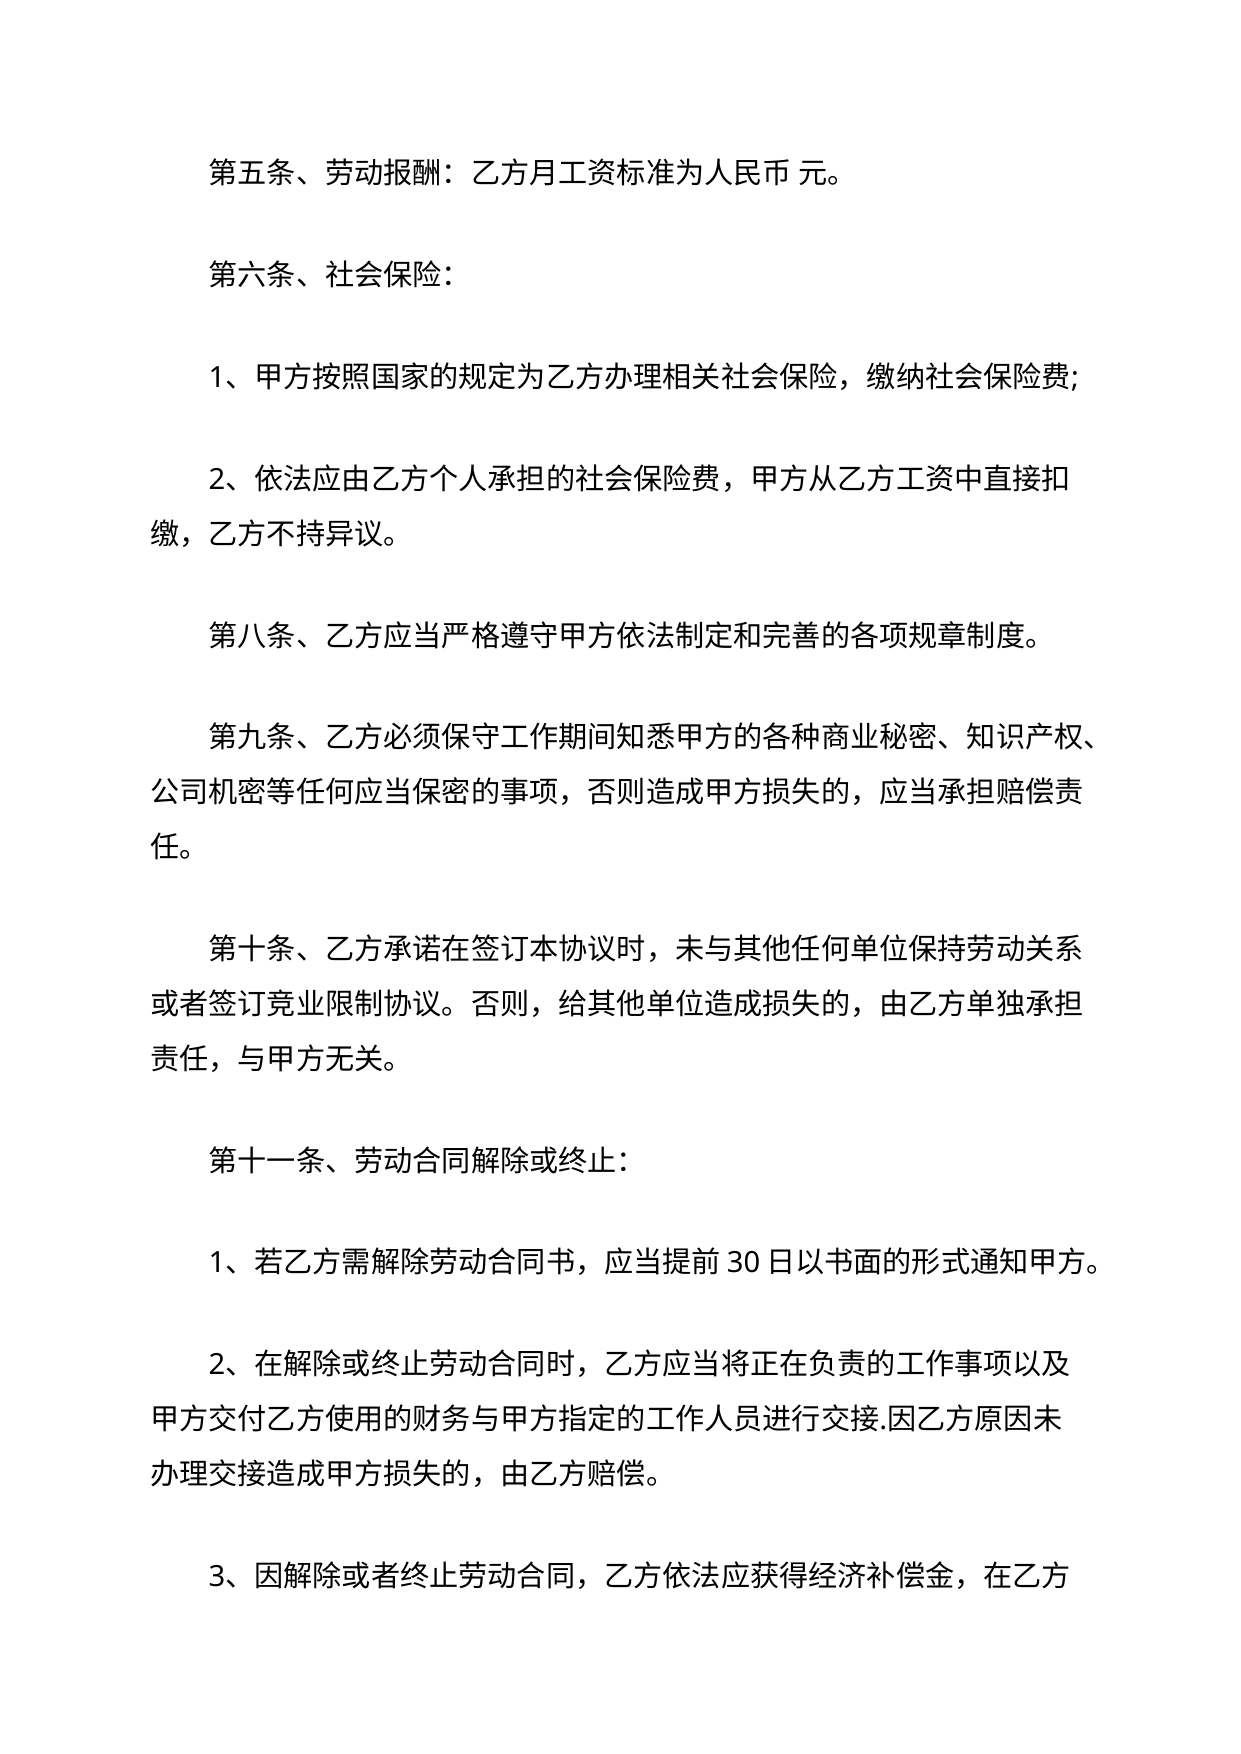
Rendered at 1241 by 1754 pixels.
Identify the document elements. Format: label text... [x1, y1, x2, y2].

text 第六条、社会保险： [150, 252, 1090, 294]
text 第九条、乙方必须保守工作期间知悉甲方的各种商业秘密、知识产权、公司机密等任何应当保密的事项，否则造成甲方损失的，应当承担赔偿责任。 [150, 714, 1090, 866]
text 第八条、乙方应当严格遵守甲方依法制定和完善的各项规章制度。 [150, 612, 1090, 654]
text 1、甲方按照国家的规定为乙方办理相关社会保险，缴纳社会保险费; [150, 353, 1090, 396]
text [150, 1553, 1090, 1595]
text 第十一条、劳动合同解除或终止： [150, 1137, 1090, 1179]
text 第五条、劳动报酬：乙方月工资标准为人民币 元。 [150, 150, 1090, 192]
text 2、依法应由乙方个人承担的社会保险费，甲方从乙方工资中直接扣缴，乙方不持异议。 [150, 456, 1090, 553]
text 2、在解除或终止劳动合同时，乙方应当将正在负责的工作事项以及甲方交付乙方使用的财务与甲方指定的工作人员进行交接.因乙方原因未办理交接造成甲方损失的，由乙方赔偿。 [150, 1341, 1090, 1493]
text 第十条、乙方承诺在签订本协议时，未与其他任何单位保持劳动关系或者签订竞业限制协议。否则，给其他单位造成损失的，由乙方单独承担责任，与甲方无关。 [150, 926, 1090, 1078]
text 1、若乙方需解除劳动合同书，应当提前30日以书面的形式通知甲方。 [150, 1239, 1090, 1281]
